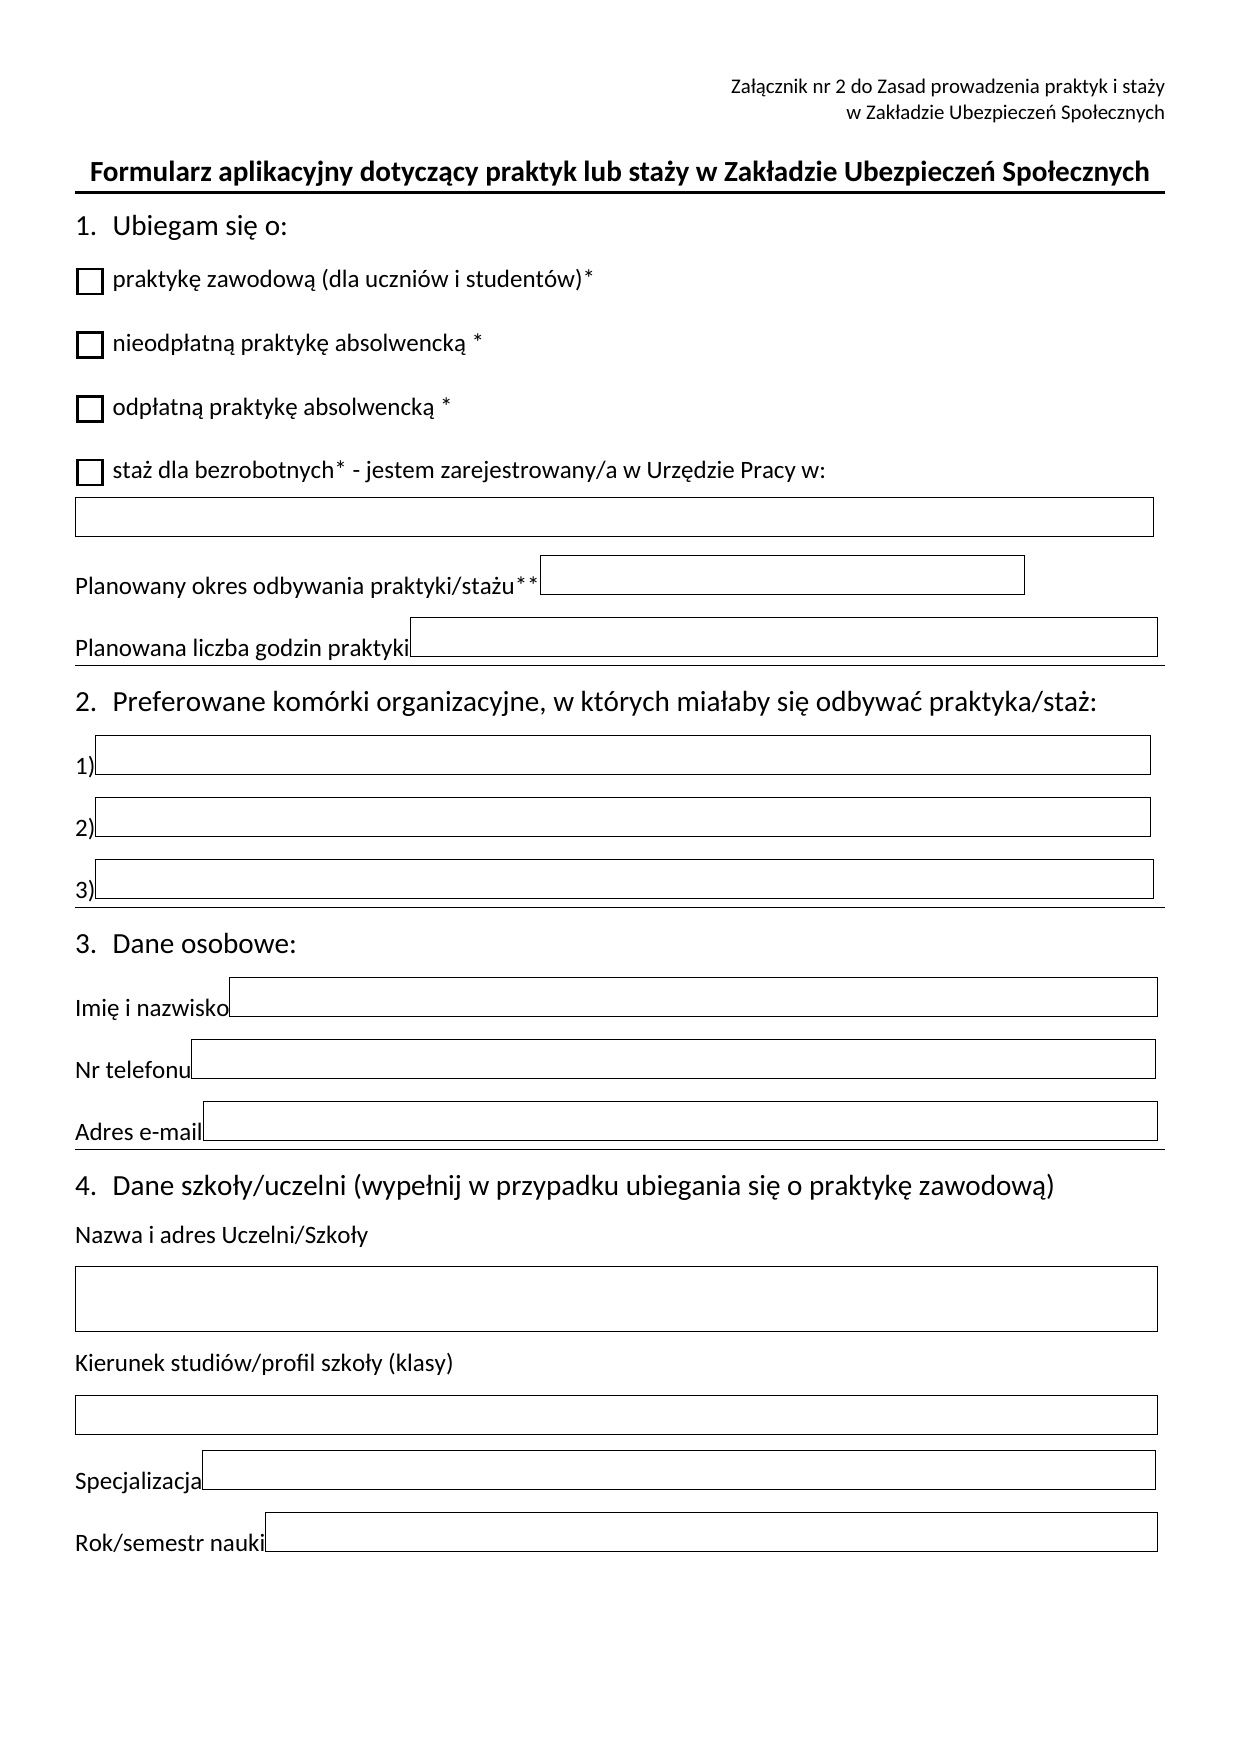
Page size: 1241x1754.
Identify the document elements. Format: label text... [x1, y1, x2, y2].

text Planowany okres odbywania praktyki/stażu** [75, 555, 1165, 601]
text 1) [75, 735, 1165, 781]
text Planowana liczba godzin praktyki [75, 617, 1165, 665]
subtitle Dane szkoły/uczelni (wypełnij w przypadku ubiegania się o praktykę zawodową) [75, 1167, 1165, 1202]
text Kierunek studiów/profil szkoły (klasy) [75, 1348, 1165, 1378]
text 3) [75, 859, 1165, 907]
text 2) [75, 797, 1165, 843]
subtitle Preferowane komórki organizacyjne, w których miałaby się odbywać praktyka/staż: [75, 683, 1165, 719]
title Formularz aplikacyjny dotyczący praktyk lub staży w Zakładzie Ubezpieczeń Społecznych [75, 153, 1165, 191]
text Specjalizacja [75, 1451, 1165, 1496]
text Adres e-mail [75, 1101, 1165, 1149]
text Imię i nazwisko [75, 977, 1165, 1022]
text Nr telefonu [75, 1039, 1165, 1084]
subtitle Ubiegam się o: [75, 207, 1165, 242]
text Rok/semestr nauki [75, 1512, 1165, 1558]
text Nazwa i adres Uczelni/Szkoły [75, 1219, 1165, 1249]
subtitle Dane osobowe: [75, 925, 1165, 961]
